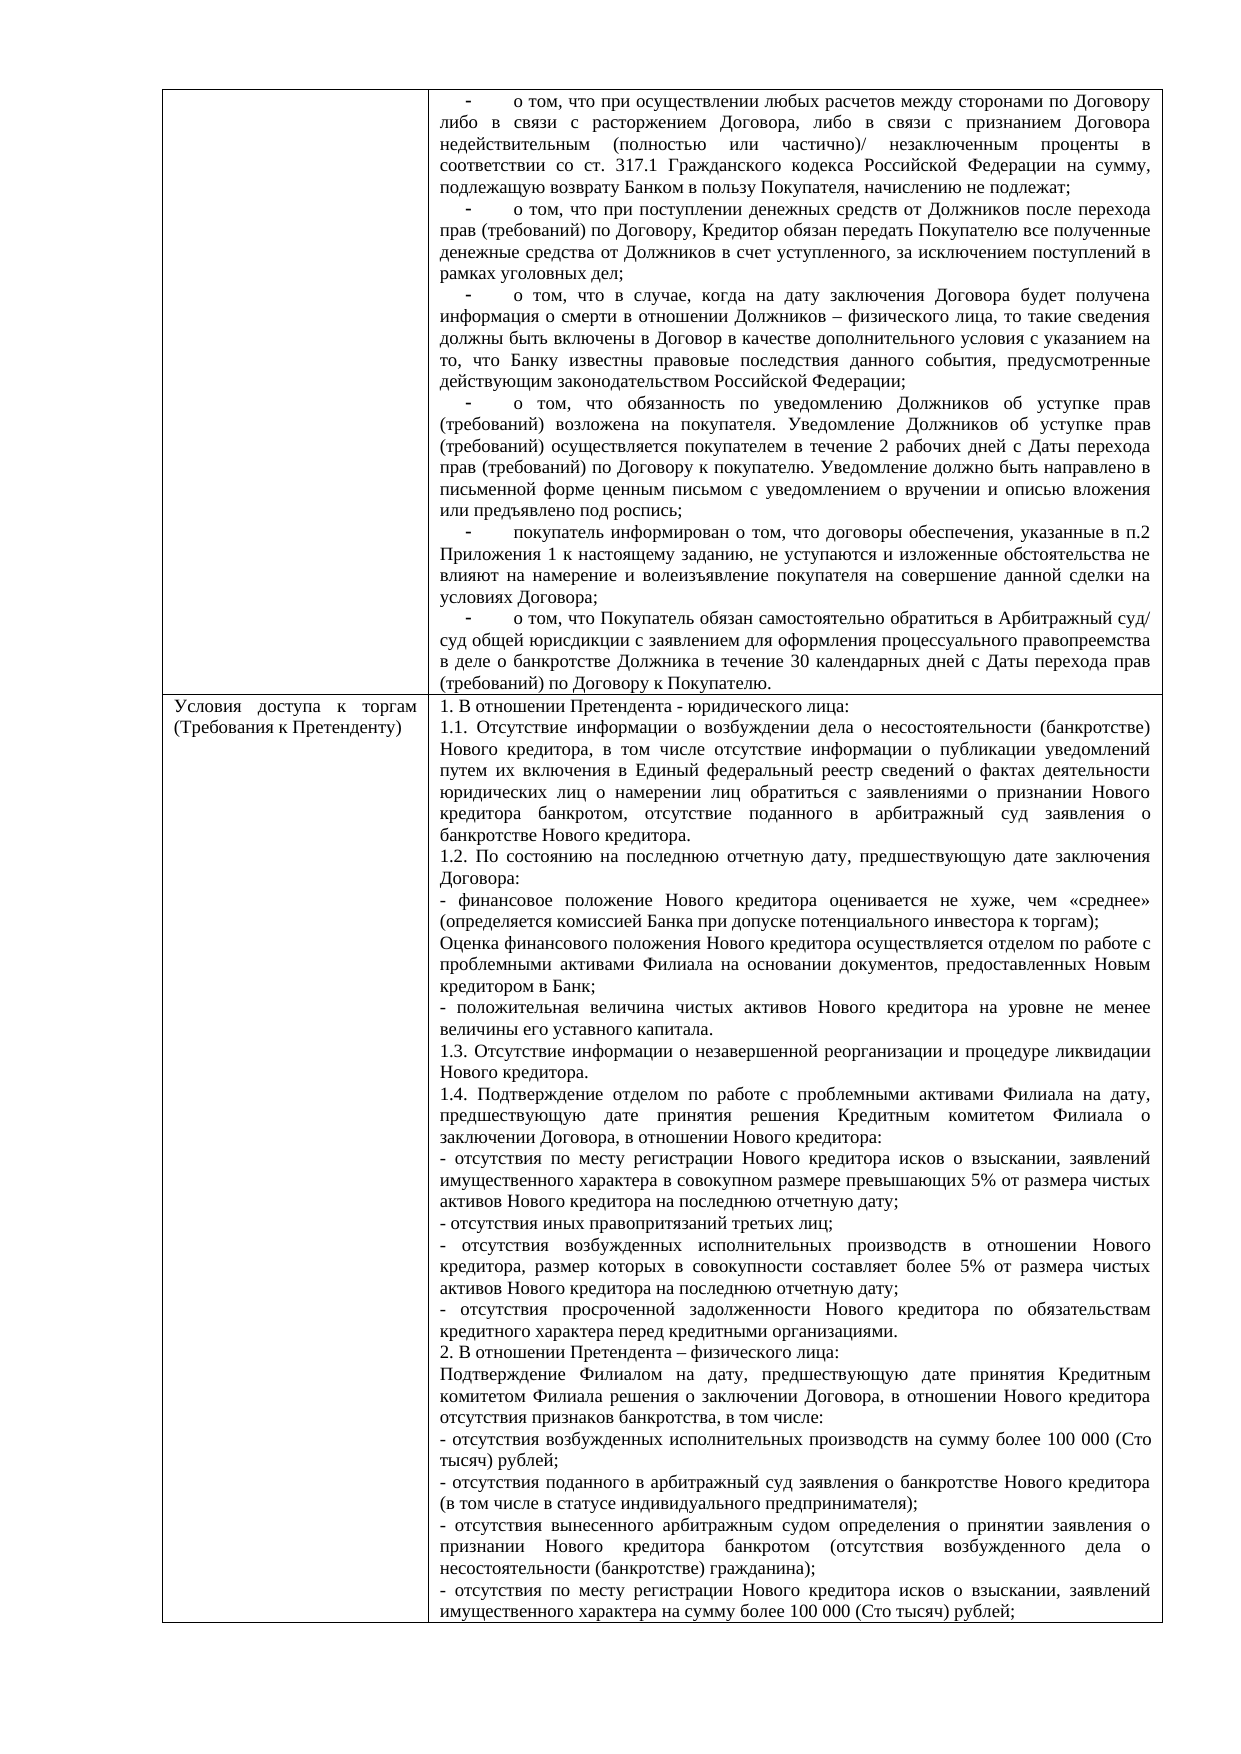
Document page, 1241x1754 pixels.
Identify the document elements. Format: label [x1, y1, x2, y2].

table_cell [429, 695, 1162, 1622]
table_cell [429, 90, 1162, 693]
table_cell [163, 695, 428, 1622]
table_cell [163, 90, 428, 693]
